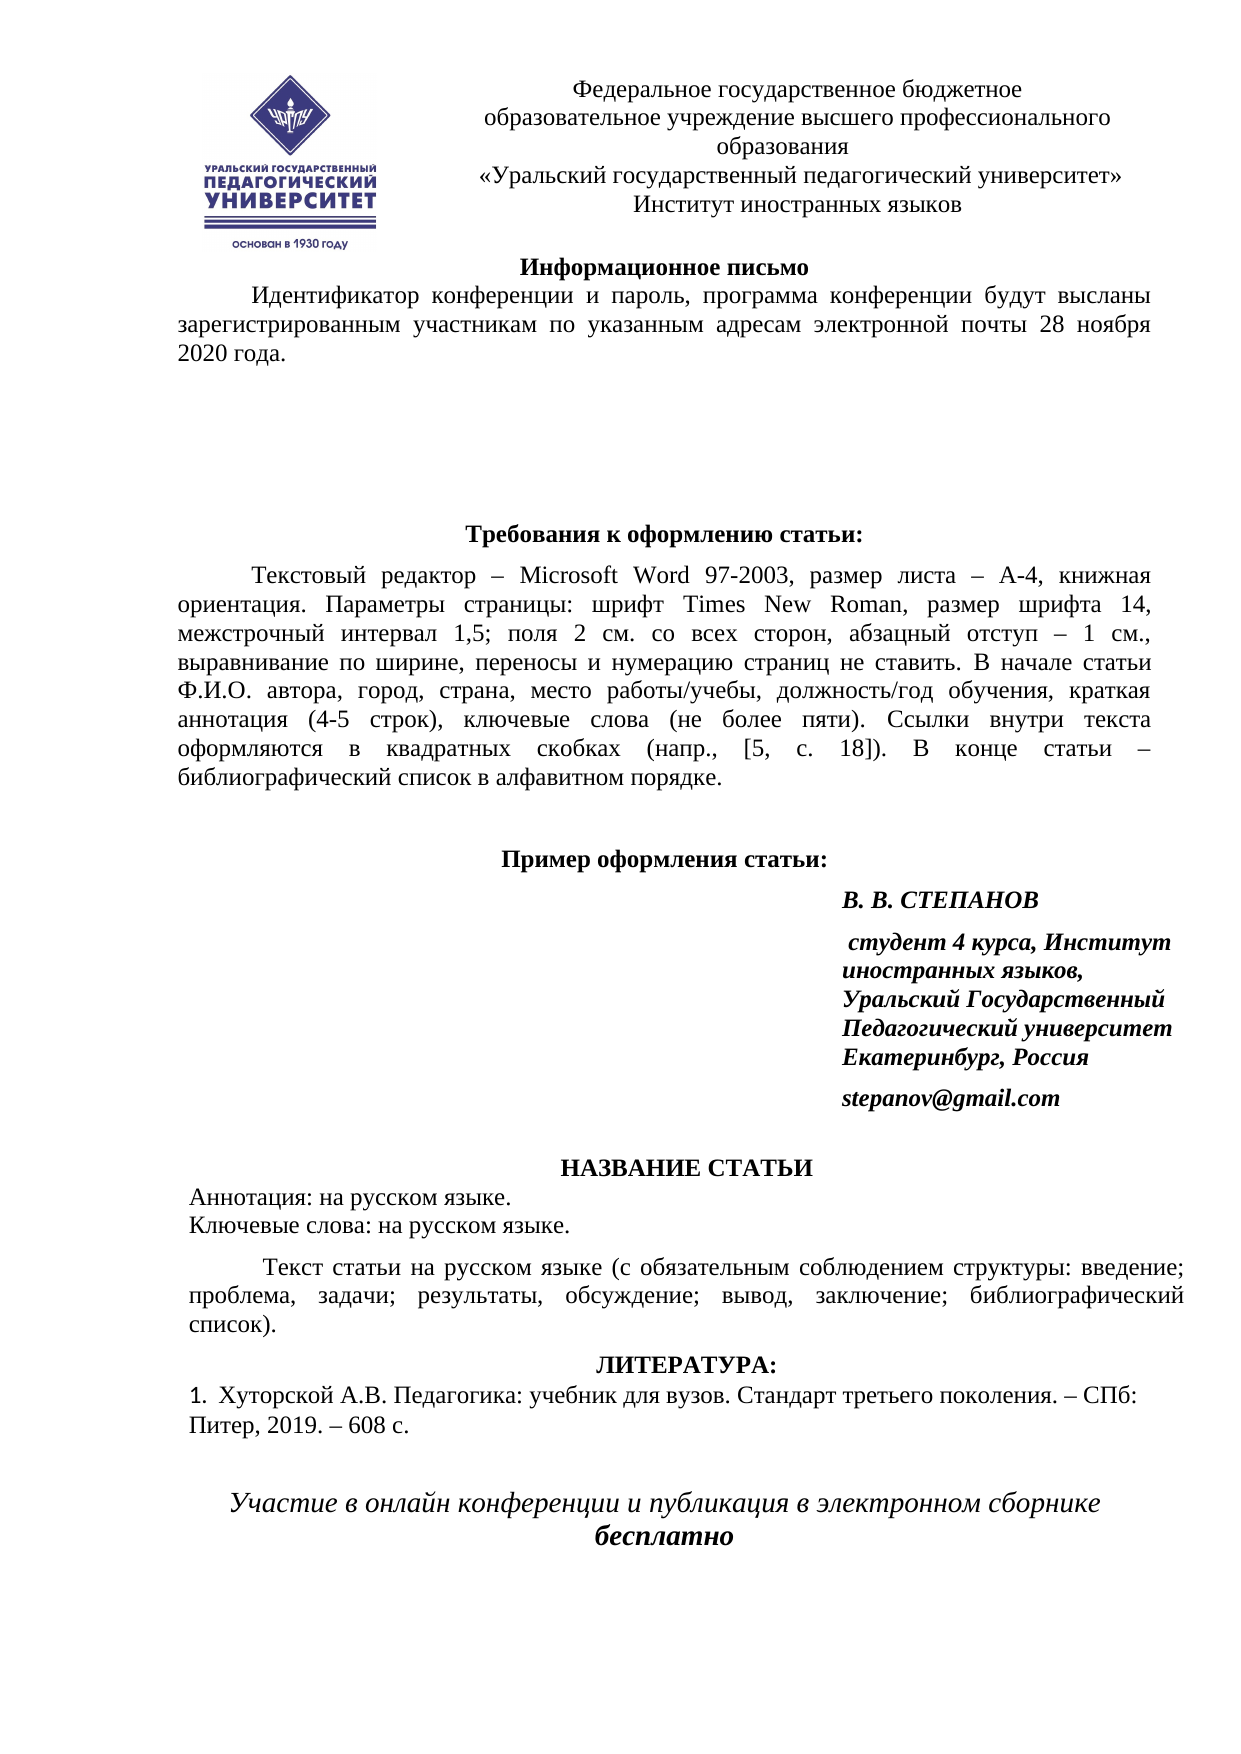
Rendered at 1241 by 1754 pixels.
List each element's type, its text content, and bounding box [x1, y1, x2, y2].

text Пример оформления статьи: [177, 844, 1152, 873]
text Текстовый редактор – Microsoft Word 97-2003, размер листа – А-4, книжная ориентация. Параметры страницы: шрифт Times New Roman, размер шрифта 14, межстрочный интервал 1,5; поля 2 см. со всех сторон, абзацный отступ – 1 см., выравнивание по ширине, переносы и нумерацию страниц не ставить. В начале статьи Ф.И.О. автора, город, страна, место работы/учебы, должность/год обучения, краткая аннотация (4-5 строк), ключевые слова (не более пяти). Ссылки внутри текста оформляются в квадратных скобках (напр., [5, с. 18]). В конце статьи – библиографический список в алфавитном порядке. [177, 561, 1152, 791]
list Участие в онлайн конференции и публикация в электронном сборнике бесплатно [177, 1485, 1152, 1552]
text Требования к оформлению статьи: [177, 519, 1152, 548]
text Идентификатор конференции и пароль, программа конференции будут высланы зарегистрированным участникам по указанным адресам электронной почты 28 ноября 2020 года. [177, 281, 1152, 367]
table_header В. В. Степанов cтудент 4 курса, Институт иностранных языков, Уральский Государственный Педагогический университет Екатеринбург, Россия stepanov@gmail.com Название статьи Аннотация: на русском языке. Ключевые слова: на русском языке. Текст статьи на русском языке (с обязательным соблюдением структуры: введение; проблема, задачи; результаты, обсуждение; вывод, заключение; библиографический список). литература: Хуторской А.В. Педагогика: учебник для вузов. Стандарт третьего поколения. – СПб: Питер, 2019. – 608 с. [177, 873, 1196, 1451]
